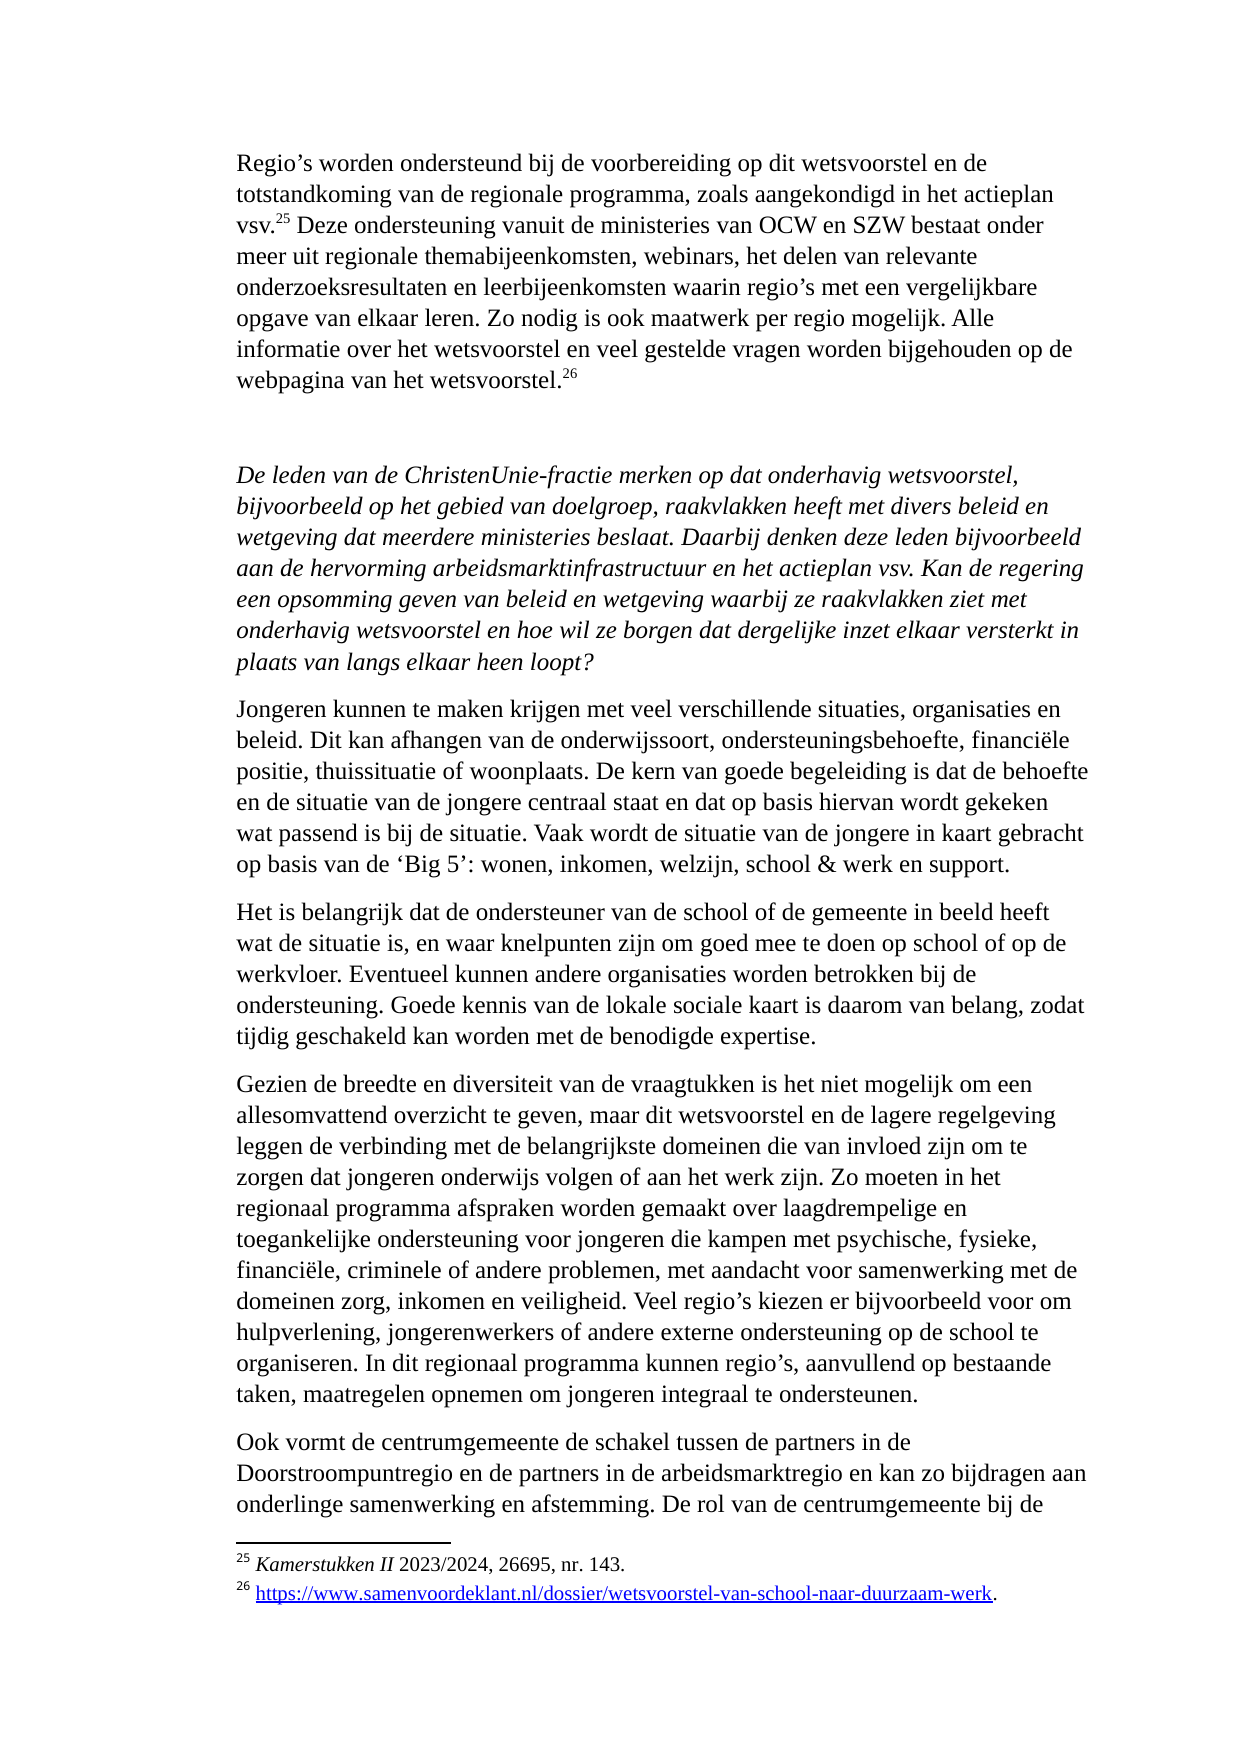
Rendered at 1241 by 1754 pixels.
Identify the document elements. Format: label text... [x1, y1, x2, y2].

text Gezien de breedte en diversiteit van de vraagtukken is het niet mogelijk om een allesomvattend overzicht te geven, maar dit wetsvoorstel en de lagere regelgeving leggen de verbinding met de belangrijkste domeinen die van invloed zijn om te zorgen dat jongeren onderwijs volgen of aan het werk zijn. Zo moeten in het regionaal programma afspraken worden gemaakt over laagdrempelige en toegankelijke ondersteuning voor jongeren die kampen met psychische, fysieke, financiële, criminele of andere problemen, met aandacht voor samenwerking met de domeinen zorg, inkomen en veiligheid. Veel regio’s kiezen er bijvoorbeeld voor om hulpverlening, jongerenwerkers of andere externe ondersteuning op de school te organiseren. In dit regionaal programma kunnen regio’s, aanvullend op bestaande taken, maatregelen opnemen om jongeren integraal te ondersteunen. [236, 1069, 1090, 1408]
text Jongeren kunnen te maken krijgen met veel verschillende situaties, organisaties en beleid. Dit kan afhangen van de onderwijssoort, ondersteuningsbehoefte, financiële positie, thuissituatie of woonplaats. De kern van goede begeleiding is dat de behoefte en de situatie van de jongere centraal staat en dat op basis hiervan wordt gekeken wat passend is bij de situatie. Vaak wordt de situatie van de jongere in kaart gebracht op basis van de ‘Big 5’: wonen, inkomen, welzijn, school & werk en support. [236, 694, 1090, 878]
text Regio’s worden ondersteund bij de voorbereiding op dit wetsvoorstel en de totstandkoming van de regionale programma, zoals aangekondigd in het actieplan vsv. Deze ondersteuning vanuit de ministeries van OCW en SZW bestaat onder meer uit regionale themabijeenkomsten, webinars, het delen van relevante onderzoeksresultaten en leerbijeenkomsten waarin regio’s met een vergelijkbare opgave van elkaar leren. Zo nodig is ook maatwerk per regio mogelijk. Alle informatie over het wetsvoorstel en veel gestelde vragen worden bijgehouden op de webpagina van het wetsvoorstel. [236, 148, 1090, 394]
text De leden van de ChristenUnie-fractie merken op dat onderhavig wetsvoorstel, bijvoorbeeld op het gebied van doelgroep, raakvlakken heeft met divers beleid en wetgeving dat meerdere ministeries beslaat. Daarbij denken deze leden bijvoorbeeld aan de hervorming arbeidsmarktinfrastructuur en het actieplan vsv. Kan de regering een opsomming geven van beleid en wetgeving waarbij ze raakvlakken ziet met onderhavig wetsvoorstel en hoe wil ze borgen dat dergelijke inzet elkaar versterkt in plaats van langs elkaar heen loopt? [236, 460, 1090, 675]
text Het is belangrijk dat de ondersteuner van de school of de gemeente in beeld heeft wat de situatie is, en waar knelpunten zijn om goed mee te doen op school of op de werkvloer. Eventueel kunnen andere organisaties worden betrokken bij de ondersteuning. Goede kennis van de lokale sociale kaart is daarom van belang, zodat tijdig geschakeld kan worden met de benodigde expertise. [236, 897, 1090, 1050]
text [236, 1427, 1090, 1518]
